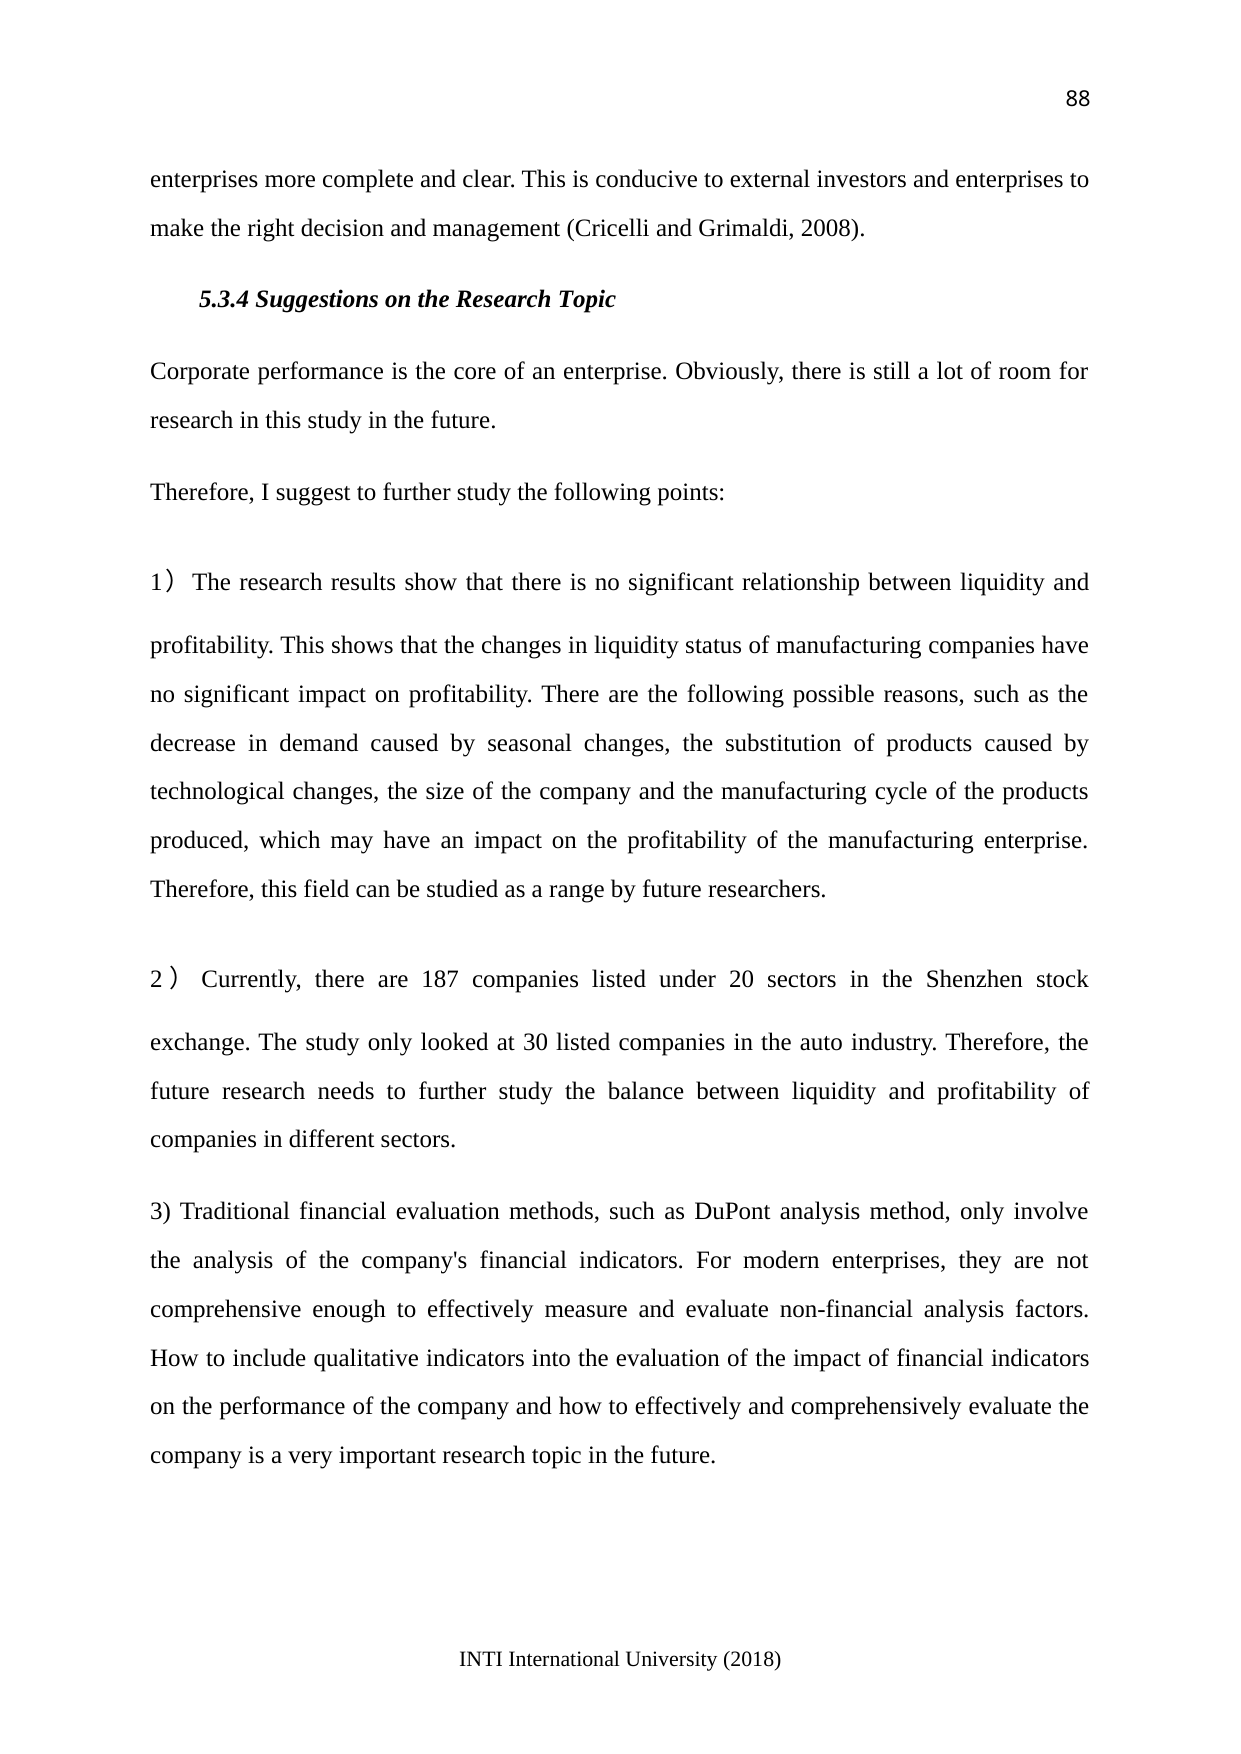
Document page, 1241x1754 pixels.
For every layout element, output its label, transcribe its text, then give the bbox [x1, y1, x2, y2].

text Corporate performance is the core of an enterprise. Obviously, there is still a lot of room for research in this study in the future. [150, 354, 1090, 436]
text 2）Currently, there are 187 companies listed under 20 sectors in the Shenzhen stock exchange. The study only looked at 30 listed companies in the auto industry. Therefore, the future research needs to further study the balance between liquidity and profitability of companies in different sectors. [150, 944, 1090, 1155]
text 1）The research results show that there is no significant relationship between liquidity and profitability. This shows that the changes in liquidity status of manufacturing companies have no significant impact on profitability. There are the following possible reasons, such as the decrease in demand caused by seasonal changes, the substitution of products caused by technological changes, the size of the company and the manufacturing cycle of the products produced, which may have an impact on the profitability of the manufacturing enterprise. Therefore, this field can be studied as a range by future researchers. [150, 547, 1090, 904]
text Therefore, I suggest to further study the following points: [150, 475, 1090, 508]
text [150, 162, 1090, 243]
subtitle 5.3.4 Suggestions on the Research Topic [199, 283, 1090, 315]
text 3) Traditional financial evaluation methods, such as DuPont analysis method, only involve the analysis of the company's financial indicators. For modern enterprises, they are not comprehensive enough to effectively measure and evaluate non-financial analysis factors. How to include qualitative indicators into the evaluation of the impact of financial indicators on the performance of the company and how to effectively and comprehensively evaluate the company is a very important research topic in the future. [150, 1194, 1090, 1471]
